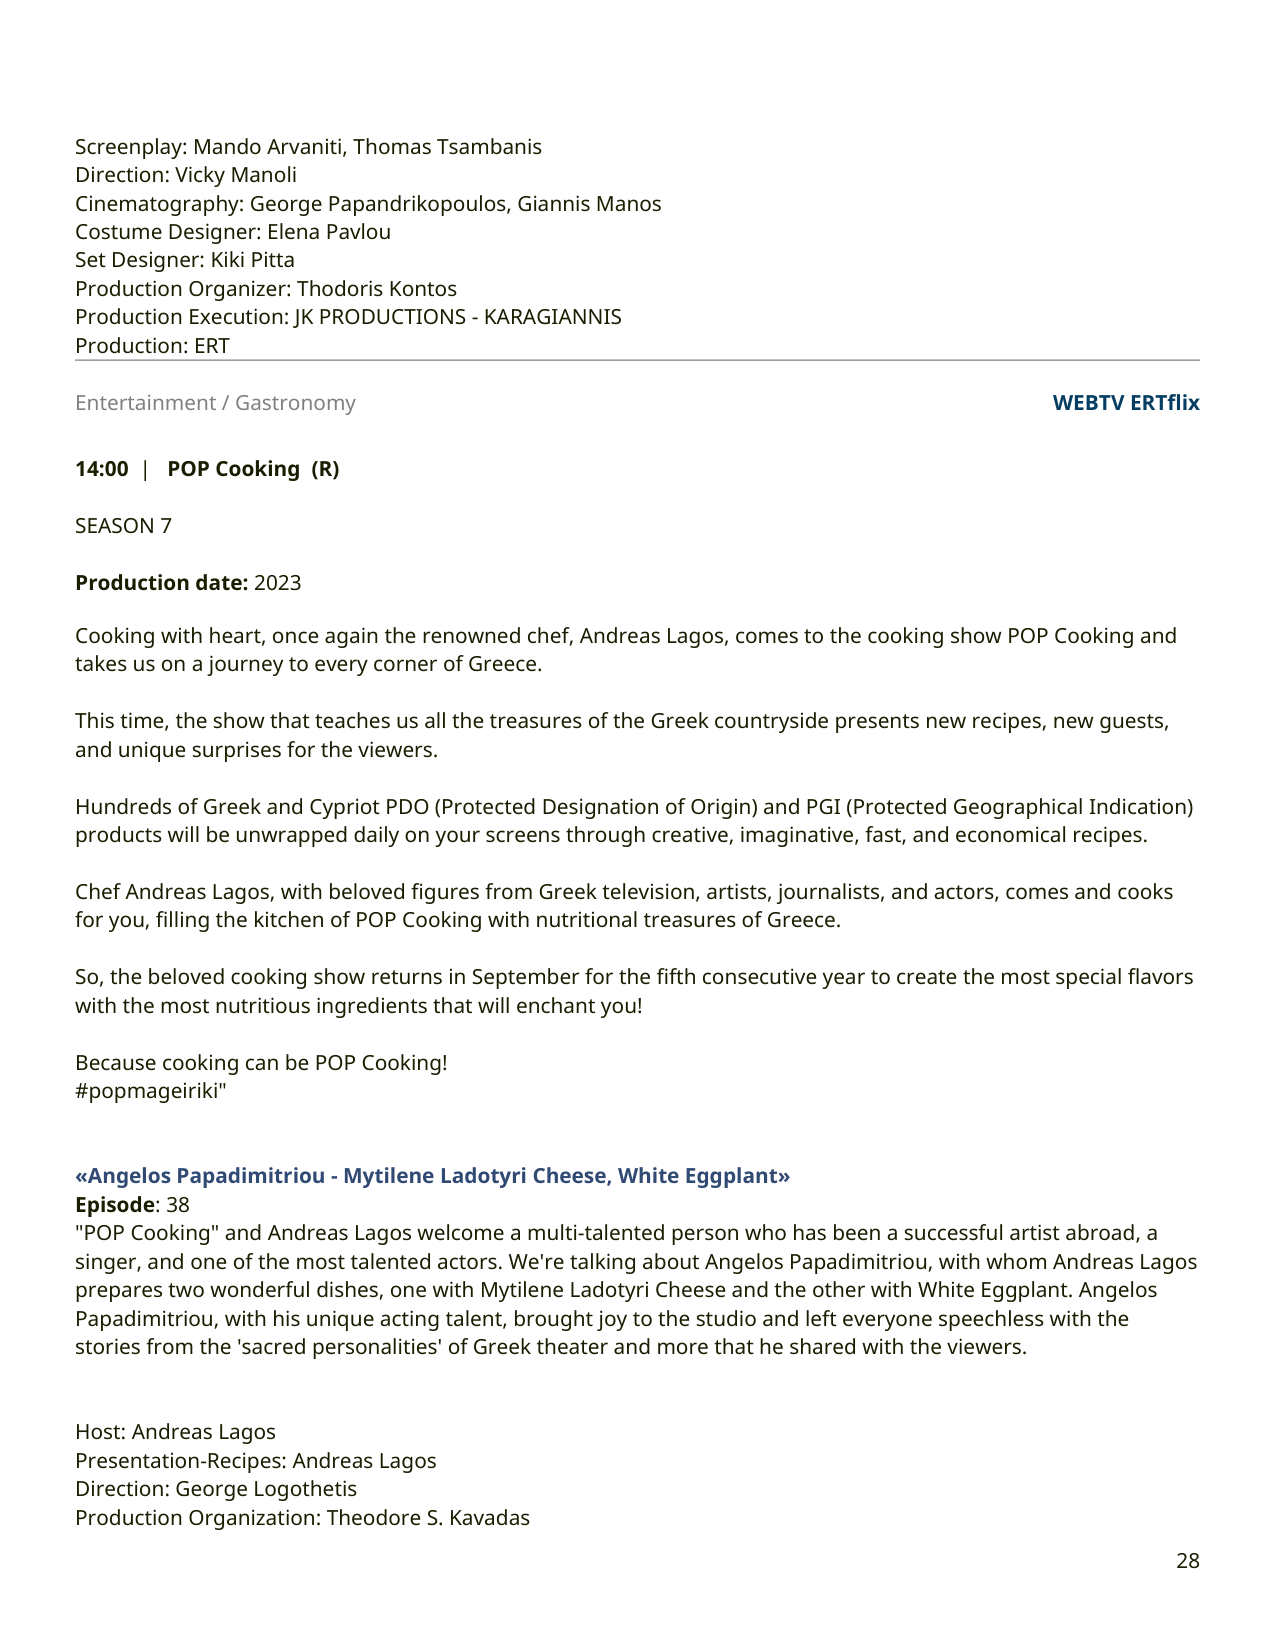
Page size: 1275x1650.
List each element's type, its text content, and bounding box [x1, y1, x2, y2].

table_header WEBTV ERTflix [638, 388, 1200, 417]
table_header Entertainment / Gastronomy [75, 388, 637, 417]
text 14:00 | POP Cooking (R) SEASON 7 Production date: 2023 [75, 417, 1200, 596]
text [75, 1361, 1200, 1531]
text «Angelos Papadimitriou - Mytilene Ladotyri Cheese, White Eggplant» Episode: 38 [75, 1104, 1200, 1218]
text "POP Cooking" and Andreas Lagos welcome a multi-talented person who has been a successful artist abroad, a singer, and one of the most talented actors. We're talking about Angelos Papadimitriou, with whom Andreas Lagos prepares two wonderful dishes, one with Mytilene Ladotyri Cheese and the other with White Eggplant. Angelos Papadimitriou, with his unique acting talent, brought joy to the studio and left everyone speechless with the stories from the 'sacred personalities' of Greek theater and more that he shared with the viewers. [75, 1218, 1200, 1361]
text Cooking with heart, once again the renowned chef, Andreas Lagos, comes to the cooking show POP Cooking and takes us on a journey to every corner of Greece. This time, the show that teaches us all the treasures of the Greek countryside presents new recipes, new guests, and unique surprises for the viewers. Hundreds of Greek and Cypriot PDO (Protected Designation of Origin) and PGI (Protected Geographical Indication) products will be unwrapped daily on your screens through creative, imaginative, fast, and economical recipes. Chef Andreas Lagos, with beloved figures from Greek television, artists, journalists, and actors, comes and cooks for you, filling the kitchen of POP Cooking with nutritional treasures of Greece. So, the beloved cooking show returns in September for the fifth consecutive year to create the most special flavors with the most nutritious ingredients that will enchant you! Because cooking can be POP Cooking! #popmageiriki" [75, 621, 1200, 1104]
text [75, 75, 1200, 359]
